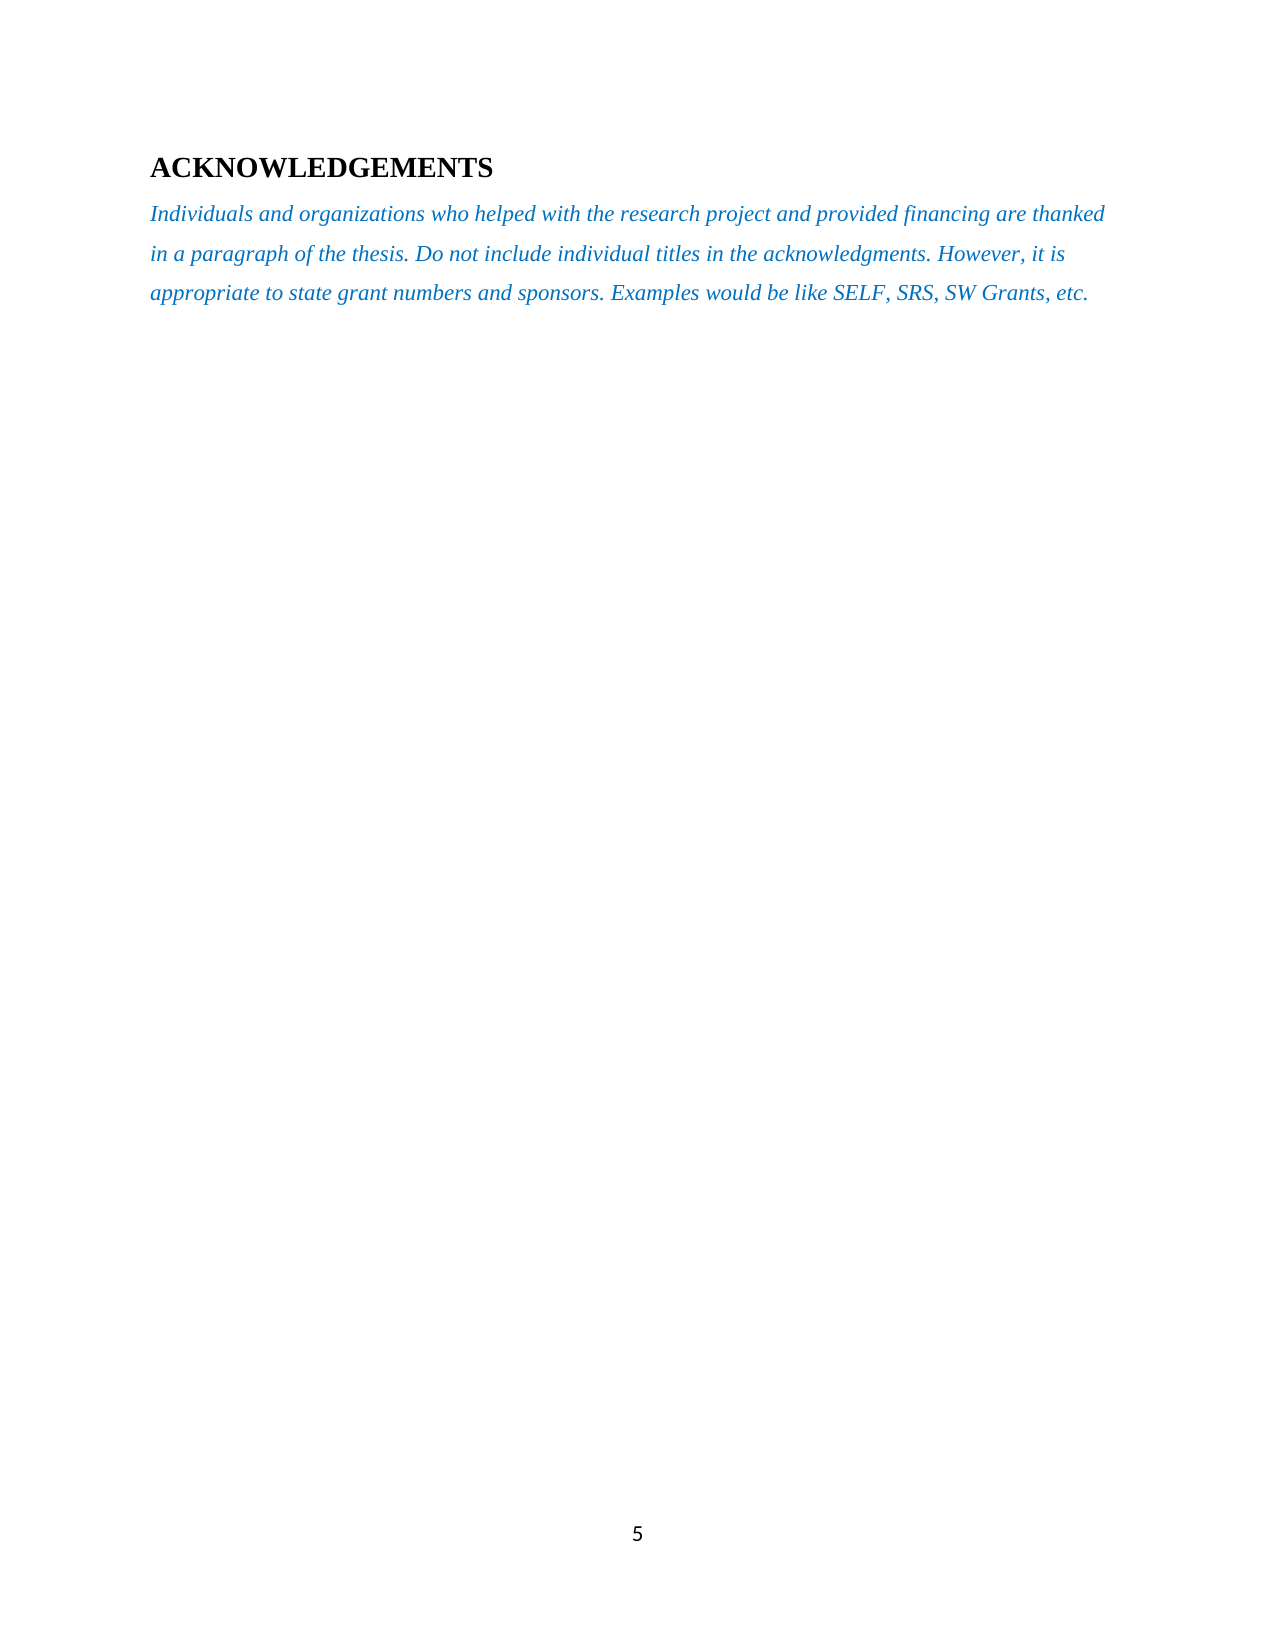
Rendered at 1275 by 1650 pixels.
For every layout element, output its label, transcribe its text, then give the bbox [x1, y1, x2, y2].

text Individuals and organizations who helped with the research project and provided financing are thanked in a paragraph of the thesis. Do not include individual titles in the acknowledgments. However, it is appropriate to state grant numbers and sponsors. Examples would be like SELF, SRS, SW Grants, etc. [150, 200, 1125, 306]
text ACKNOWLEDGEMENTS [150, 150, 1125, 183]
